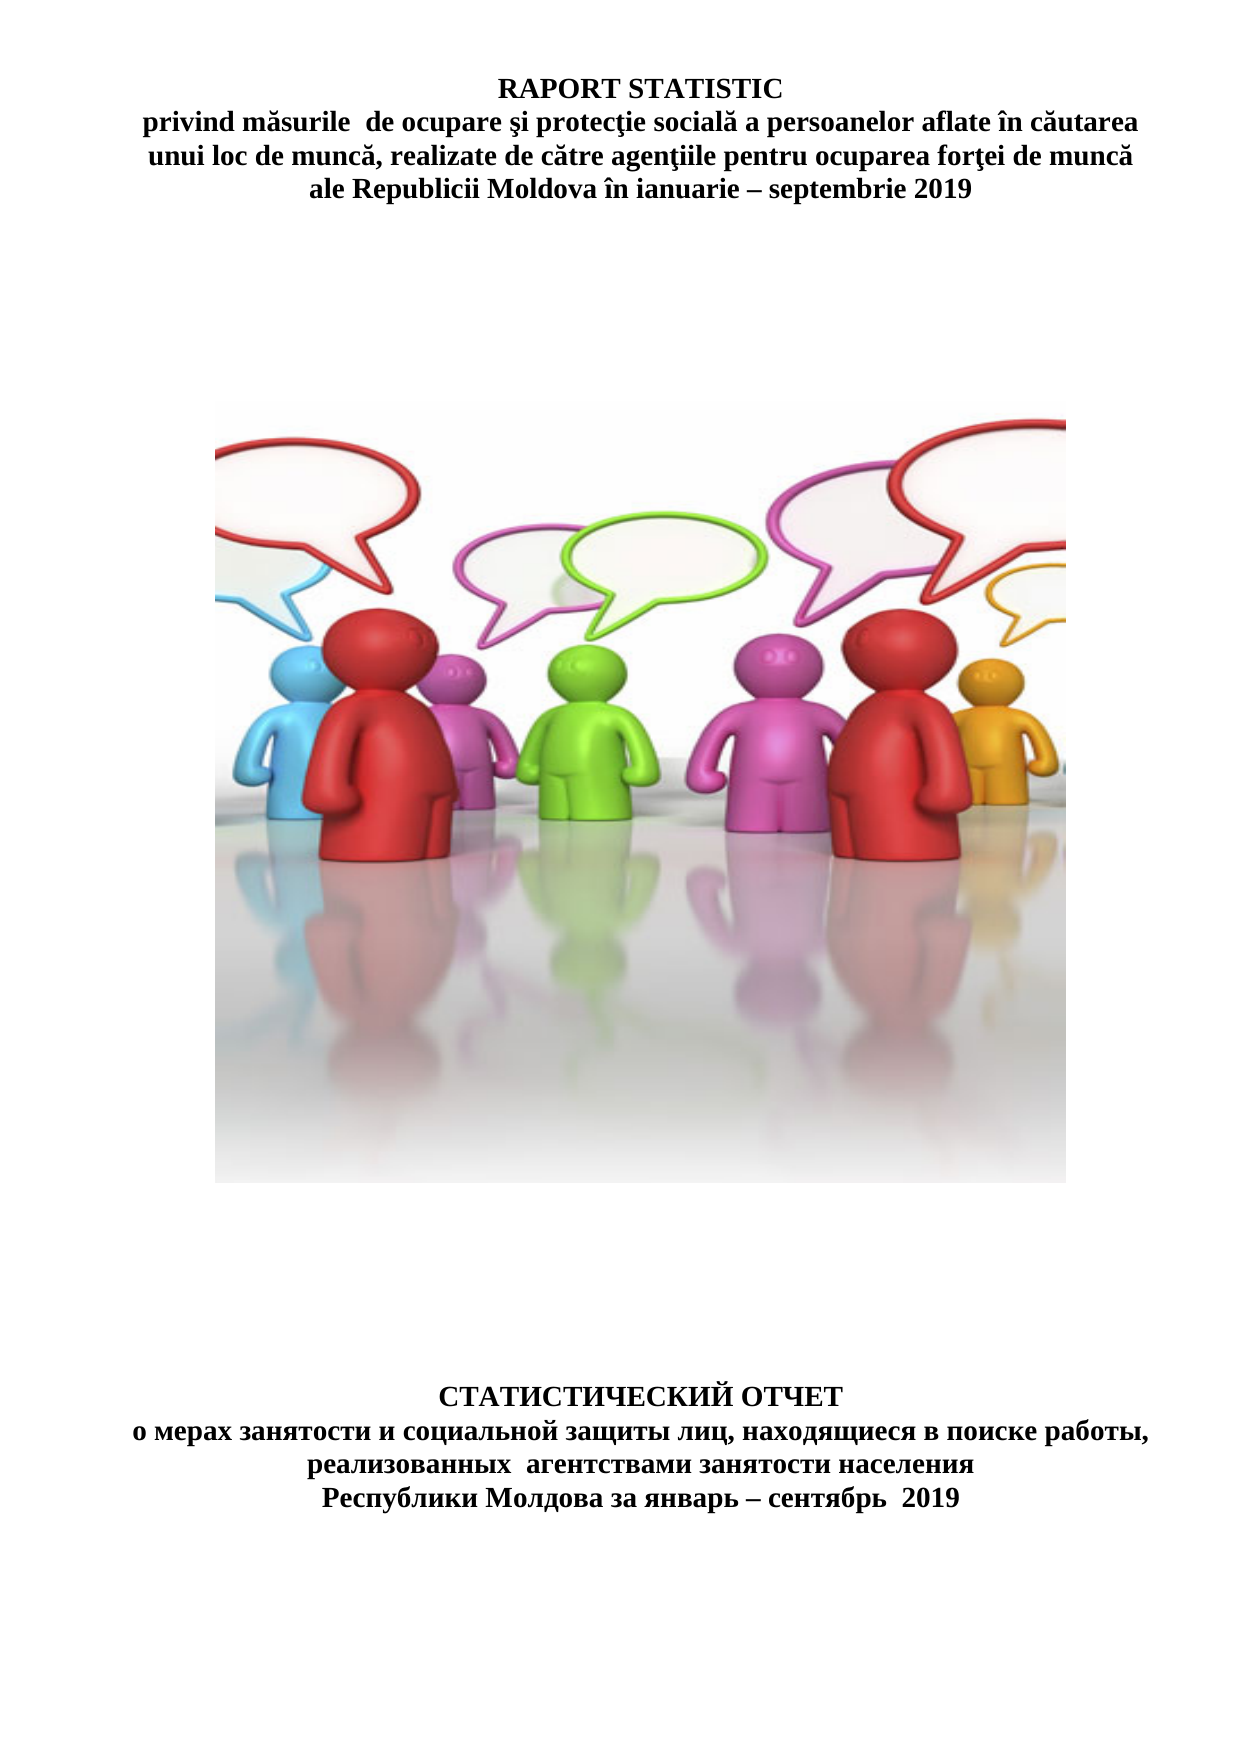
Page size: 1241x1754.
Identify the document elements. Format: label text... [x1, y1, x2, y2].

text Республики Молдова за январь – сентябрь 2019 [130, 1480, 1152, 1513]
subtitle privind măsurile de ocupare şi protecţie socială a persoanelor aflate în căutarea unui loc de muncă, realizate de către agenţiile pentru ocuparea forţei de muncă [130, 104, 1152, 172]
text o мерах занятости и социальной защиты лиц, находящиеся в поиске работы, реализованных агентствами занятости населения [130, 1413, 1152, 1480]
picture [215, 401, 1066, 1183]
subtitle RAPORT STATISTIC [130, 71, 1152, 104]
subtitle СТАТИСТИЧЕСКИЙ ОТЧЕТ [130, 1379, 1152, 1413]
text ale Republicii Moldova în ianuarie – septembrie 2019 [130, 172, 1152, 205]
